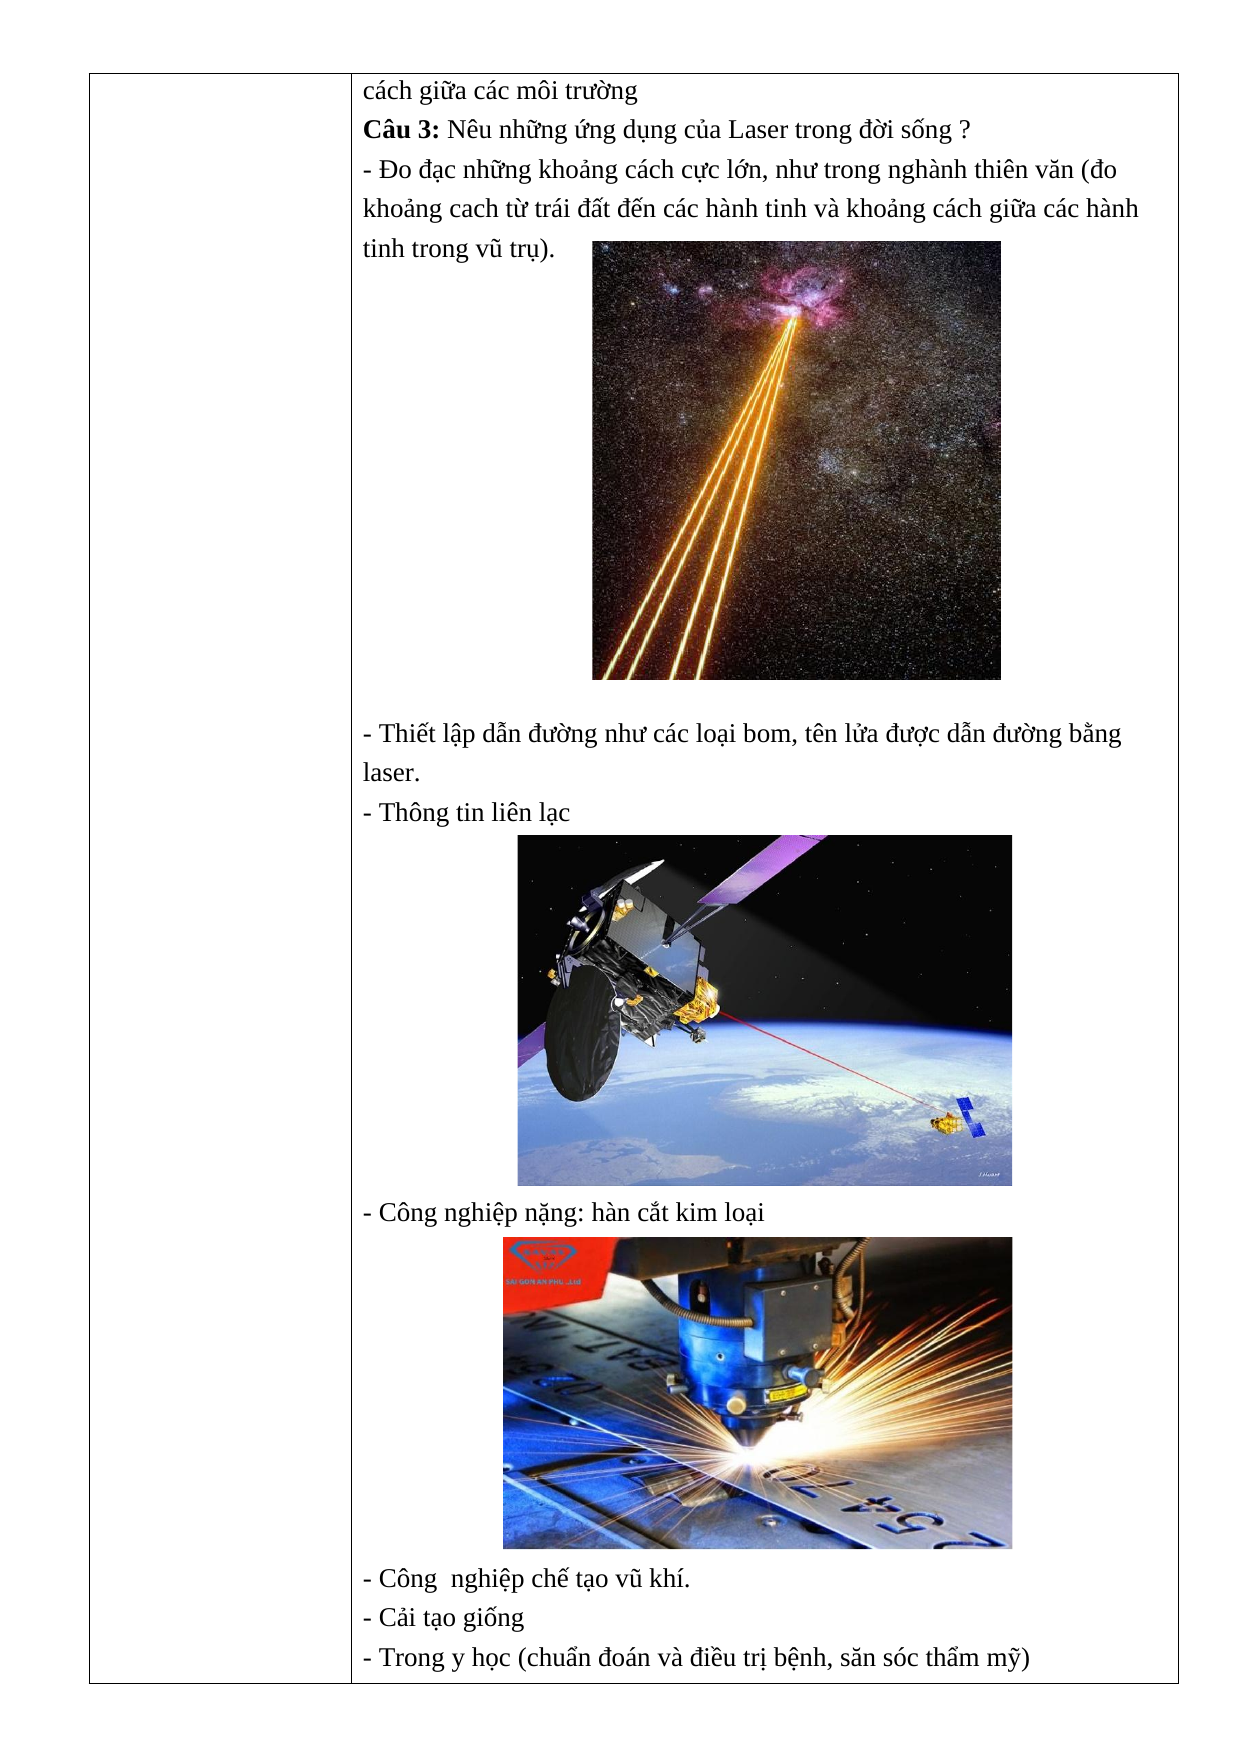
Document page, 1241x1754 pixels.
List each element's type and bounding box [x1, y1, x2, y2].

picture [503, 1237, 1013, 1550]
table_cell [352, 74, 1178, 1682]
picture [517, 835, 1013, 1186]
table_cell [90, 74, 351, 1682]
picture [592, 241, 1001, 680]
